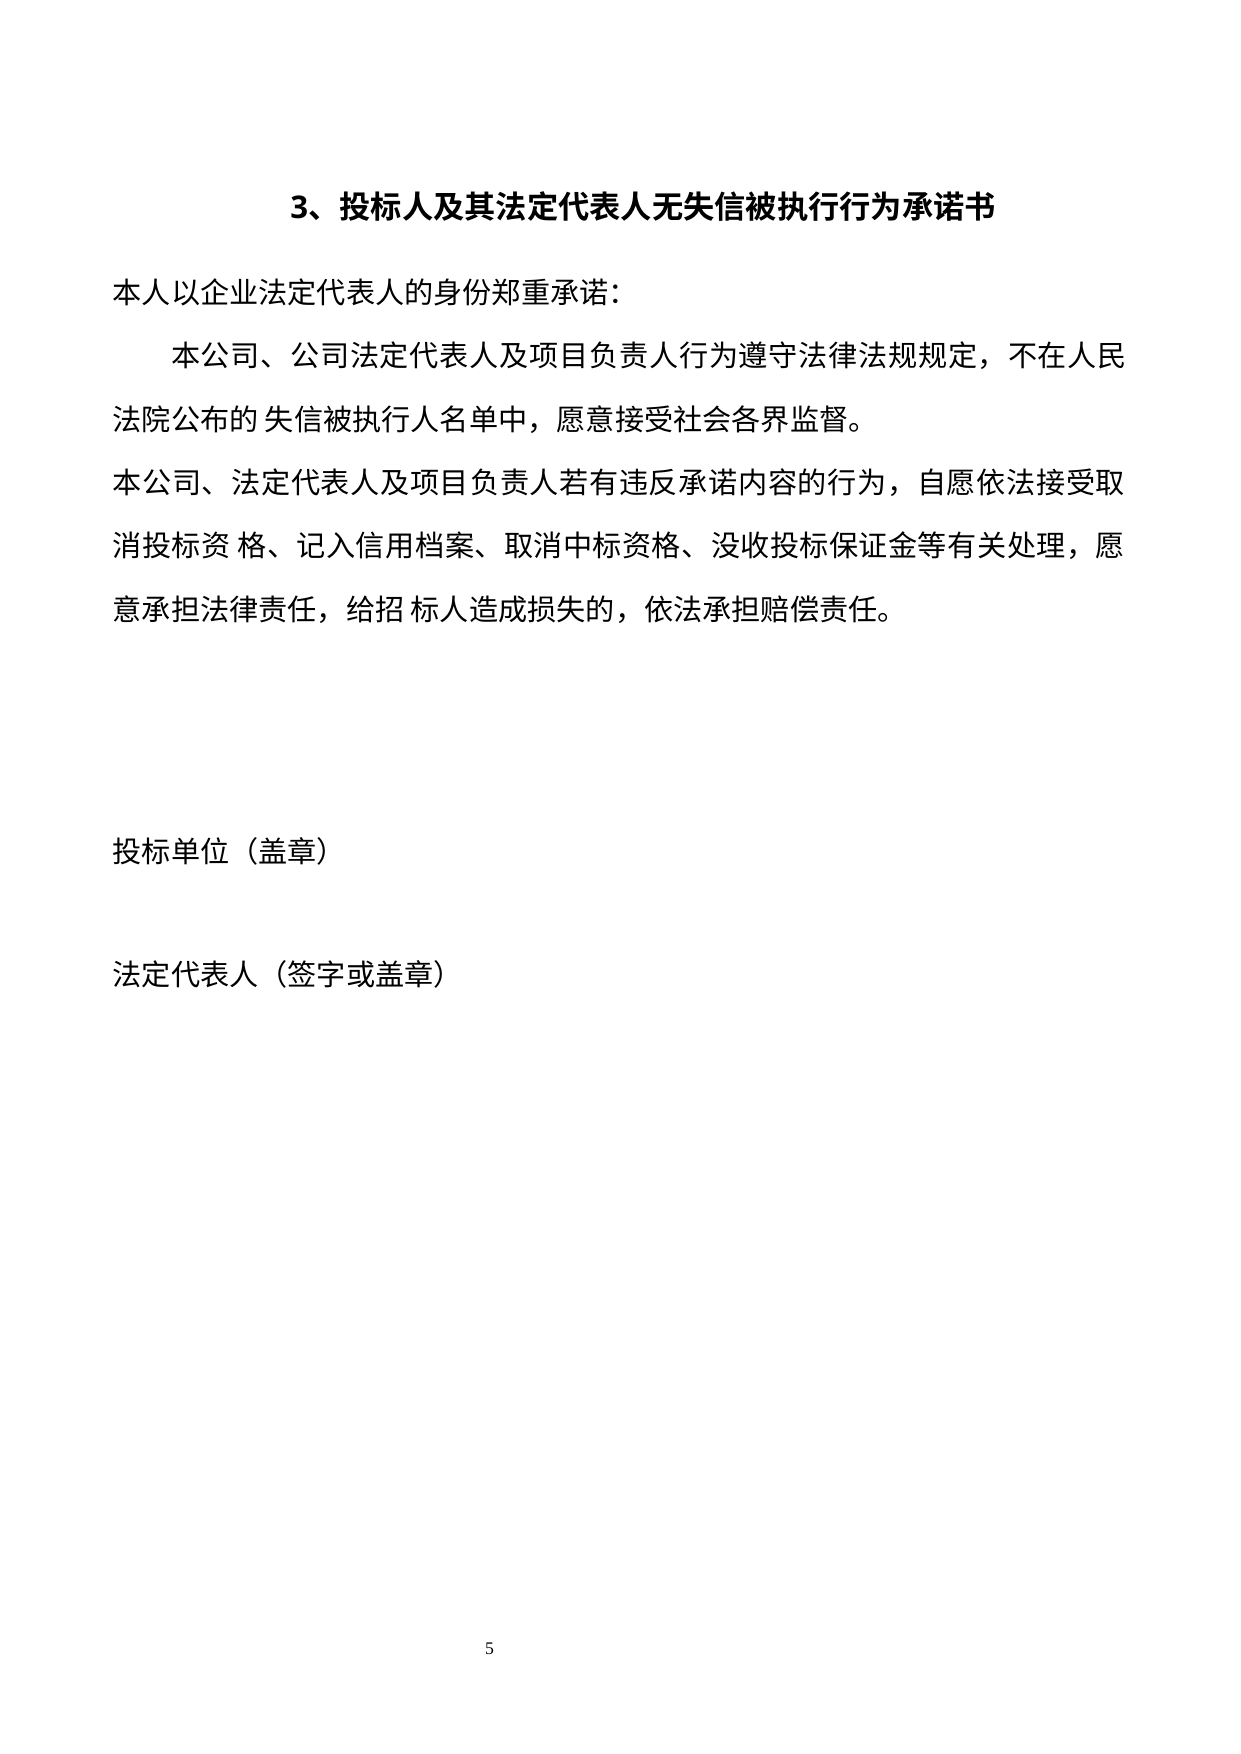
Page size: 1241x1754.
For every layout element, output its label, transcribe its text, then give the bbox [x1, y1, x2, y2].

text 投标单位（盖章） [112, 828, 1128, 871]
text 法定代表人（签字或盖章） [112, 951, 1128, 993]
text 3、投标人及其法定代表人无失信被执行行为承诺书 [290, 185, 1128, 226]
text 本公司、法定代表人及项目负责人若有违反承诺内容的行为，自愿依法接受取消投标资 格、记入信用档案、取消中标资格、没收投标保证金等有关处理，愿意承担法律责任，给招 标人造成损失的，依法承担赔偿责任。 [112, 459, 1128, 629]
text 本公司、公司法定代表人及项目负责人行为遵守法律法规规定，不在人民法院公布的 失信被执行人名单中，愿意接受社会各界监督。 [112, 333, 1128, 438]
text 本人以企业法定代表人的身份郑重承诺： [112, 269, 1128, 311]
